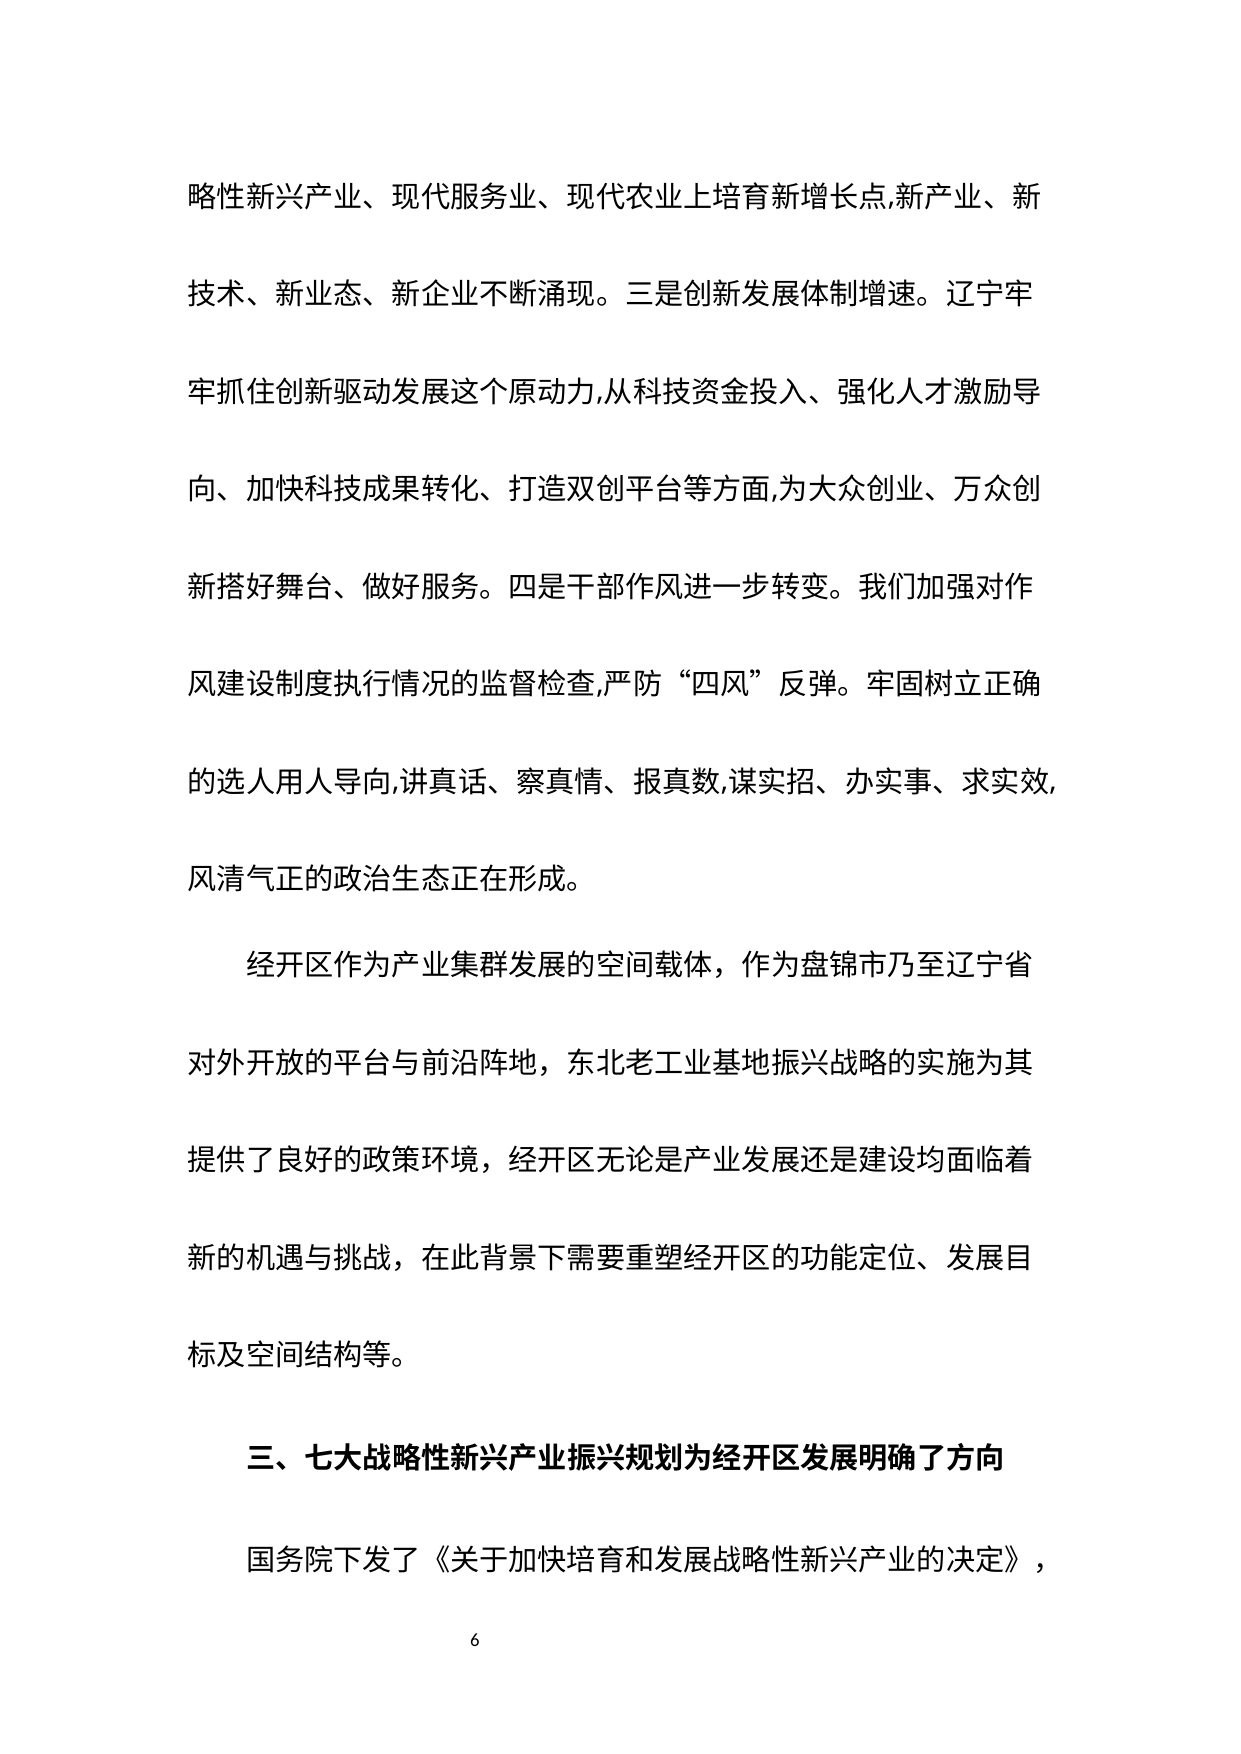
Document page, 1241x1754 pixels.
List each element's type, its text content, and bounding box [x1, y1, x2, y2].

subtitle 三、七大战略性新兴产业振兴规划为经开区发展明确了方向 [187, 1423, 1053, 1488]
text 经开区作为产业集群发展的空间载体，作为盘锦市乃至辽宁省对外开放的平台与前沿阵地，东北老工业基地振兴战略的实施为其提供了良好的政策环境，经开区无论是产业发展还是建设均面临着新的机遇与挑战，在此背景下需要重塑经开区的功能定位、发展目标及空间结构等。 [187, 931, 1053, 1386]
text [187, 162, 1053, 909]
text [187, 1525, 1053, 1590]
